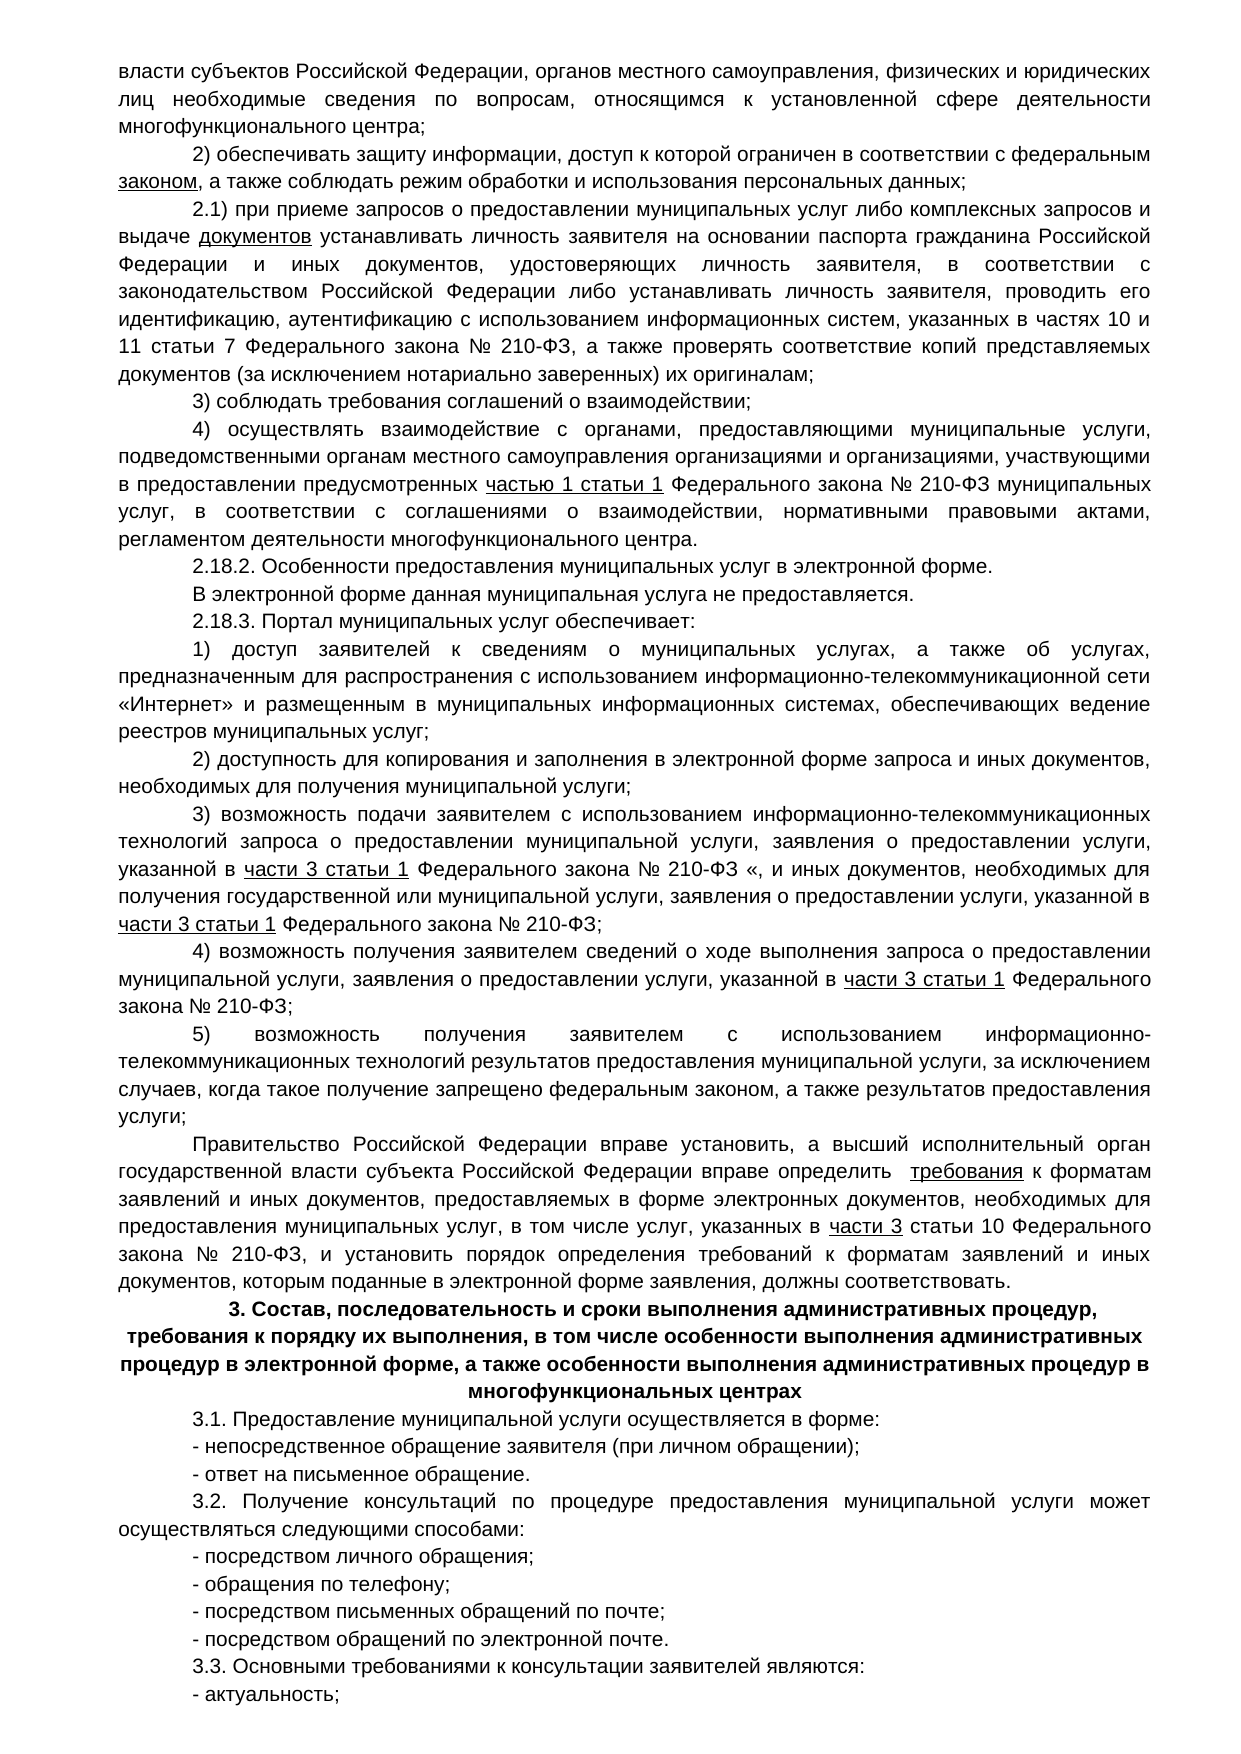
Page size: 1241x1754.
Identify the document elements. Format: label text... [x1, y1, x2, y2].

text 3. Состав, последовательность и сроки выполнения административных процедур, требования к порядку их выполнения, в том числе особенности выполнения административных процедур в электронной форме, а также особенности выполнения административных процедур в многофункциональных центрах [118, 1297, 1152, 1403]
text - посредством письменных обращений по почте; [118, 1599, 1152, 1623]
text 2.18.3. Портал муниципальных услуг обеспечивает: [118, 609, 1152, 633]
text 3.1. Предоставление муниципальной услуги осуществляется в форме: [118, 1407, 1152, 1431]
text 2) обеспечивать защиту информации, доступ к которой ограничен в соответствии с федеральным законом, а также соблюдать режим обработки и использования персональных данных; [118, 142, 1152, 193]
text 3.3. Основными требованиями к консультации заявителей являются: [118, 1654, 1152, 1678]
text - обращения по телефону; [118, 1572, 1152, 1596]
text 3) соблюдать требования соглашений о взаимодействии; [118, 389, 1152, 413]
text - посредством личного обращения; [118, 1544, 1152, 1568]
text 5) возможность получения заявителем с использованием информационно-телекоммуникационных технологий результатов предоставления муниципальной услуги, за исключением случаев, когда такое получение запрещено федеральным законом, а также результатов предоставления услуги; [118, 1022, 1152, 1128]
text - актуальность; [118, 1682, 1152, 1706]
text Правительство Российской Федерации вправе установить, а высший исполнительный орган государственной власти субъекта Российской Федерации вправе определить требования к форматам заявлений и иных документов, предоставляемых в форме электронных документов, необходимых для предоставления муниципальных услуг, в том числе услуг, указанных в части 3 статьи 10 Федерального закона № 210-ФЗ, и установить порядок определения требований к форматам заявлений и иных документов, которым поданные в электронной форме заявления, должны соответствовать. [118, 1132, 1152, 1293]
text 2.1) при приеме запросов о предоставлении муниципальных услуг либо комплексных запросов и выдаче документов устанавливать личность заявителя на основании паспорта гражданина Российской Федерации и иных документов, удостоверяющих личность заявителя, в соответствии с законодательством Российской Федерации либо устанавливать личность заявителя, проводить его идентификацию, аутентификацию с использованием информационных систем, указанных в частях 10 и 11 статьи 7 Федерального закона № 210-ФЗ, а также проверять соответствие копий представляемых документов (за исключением нотариально заверенных) их оригиналам; [118, 197, 1152, 386]
text 2.18.2. Особенности предоставления муниципальных услуг в электронной форме. [118, 554, 1152, 578]
text 3) возможность подачи заявителем с использованием информационно-телекоммуникационных технологий запроса о предоставлении муниципальной услуги, заявления о предоставлении услуги, указанной в части 3 статьи 1 Федерального закона № 210-ФЗ «, и иных документов, необходимых для получения государственной или муниципальной услуги, заявления о предоставлении услуги, указанной в части 3 статьи 1 Федерального закона № 210-ФЗ; [118, 802, 1152, 936]
text - посредством обращений по электронной почте. [118, 1627, 1152, 1651]
text 3.2. Получение консультаций по процедуре предоставления муниципальной услуги может осуществляться следующими способами: [118, 1489, 1152, 1541]
text 1) доступ заявителей к сведениям о муниципальных услугах, а также об услугах, предназначенным для распространения с использованием информационно-телекоммуникационной сети «Интернет» и размещенным в муниципальных информационных системах, обеспечивающих ведение реестров муниципальных услуг; [118, 637, 1152, 743]
text - ответ на письменное обращение. [118, 1462, 1152, 1486]
text 2) доступность для копирования и заполнения в электронной форме запроса и иных документов, необходимых для получения муниципальной услуги; [118, 747, 1152, 798]
text 4) возможность получения заявителем сведений о ходе выполнения запроса о предоставлении муниципальной услуги, заявления о предоставлении услуги, указанной в части 3 статьи 1 Федерального закона № 210-ФЗ; [118, 939, 1152, 1018]
text - непосредственное обращение заявителя (при личном обращении); [118, 1434, 1152, 1458]
text 4) осуществлять взаимодействие с органами, предоставляющими муниципальные услуги, подведомственными органам местного самоуправления организациями и организациями, участвующими в предоставлении предусмотренных частью 1 статьи 1 Федерального закона № 210-ФЗ муниципальных услуг, в соответствии с соглашениями о взаимодействии, нормативными правовыми актами, регламентом деятельности многофункционального центра. [118, 417, 1152, 551]
text В электронной форме данная муниципальная услуга не предоставляется. [118, 582, 1152, 606]
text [118, 59, 1152, 138]
